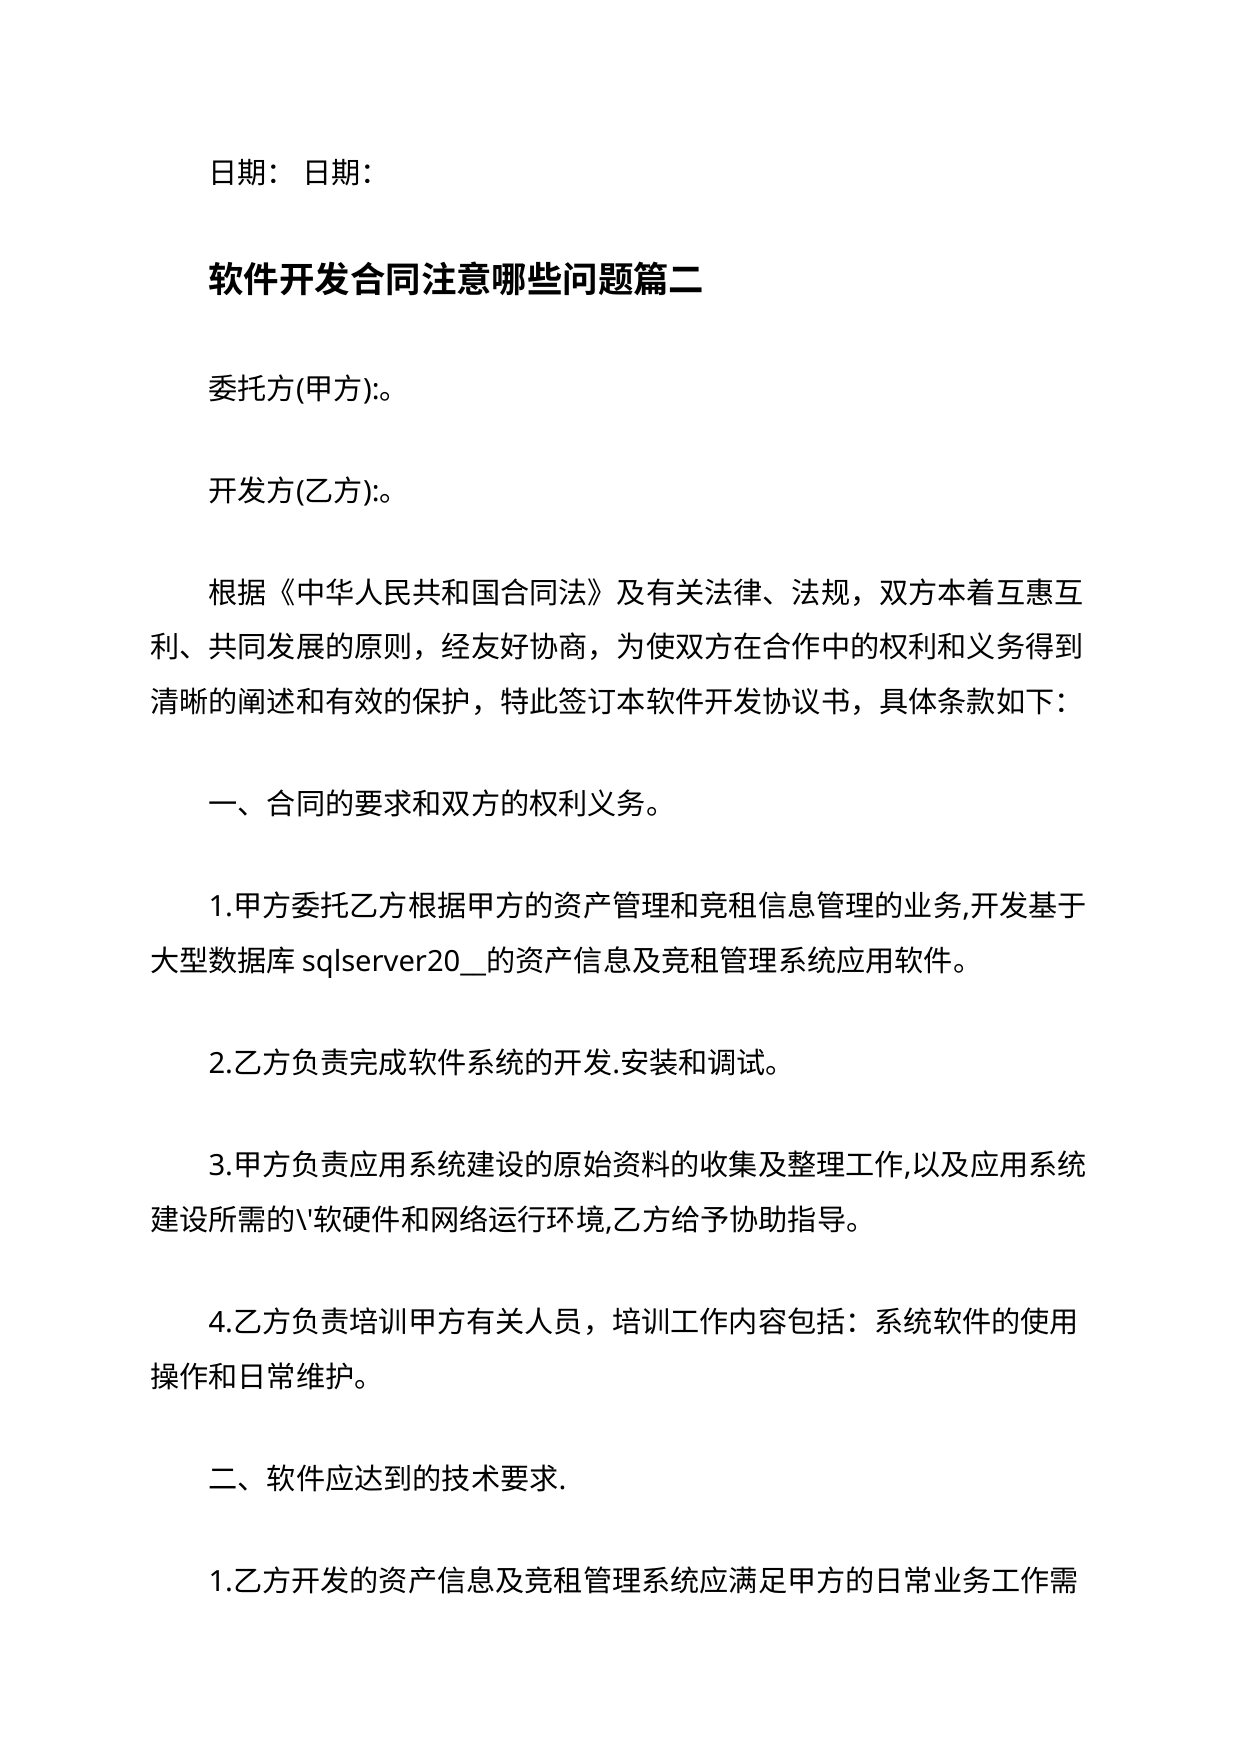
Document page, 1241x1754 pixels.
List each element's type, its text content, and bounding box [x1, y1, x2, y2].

text 软件开发合同注意哪些问题篇二 [150, 252, 1090, 303]
text 1.甲方委托乙方根据甲方的资产管理和竞租信息管理的业务,开发基于大型数据库sqlserver20__的资产信息及竞租管理系统应用软件。 [150, 882, 1090, 980]
text 4.乙方负责培训甲方有关人员，培训工作内容包括：系统软件的使用操作和日常维护。 [150, 1298, 1090, 1396]
text 根据《中华人民共和国合同法》及有关法律、法规，双方本着互惠互利、共同发展的原则，经友好协商，为使双方在合作中的权利和义务得到清晰的阐述和有效的保护，特此签订本软件开发协议书，具体条款如下： [150, 569, 1090, 721]
text 日期： 日期： [150, 150, 1090, 192]
text 3.甲方负责应用系统建设的原始资料的收集及整理工作,以及应用系统建设所需的\'软硬件和网络运行环境,乙方给予协助指导。 [150, 1141, 1090, 1239]
text 委托方(甲方):。 [150, 365, 1090, 408]
text 二、软件应达到的技术要求. [150, 1455, 1090, 1498]
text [150, 1557, 1090, 1599]
text 一、合同的要求和双方的权利义务。 [150, 781, 1090, 823]
text 2.乙方负责完成软件系统的开发.安装和调试。 [150, 1039, 1090, 1082]
text 开发方(乙方):。 [150, 467, 1090, 509]
